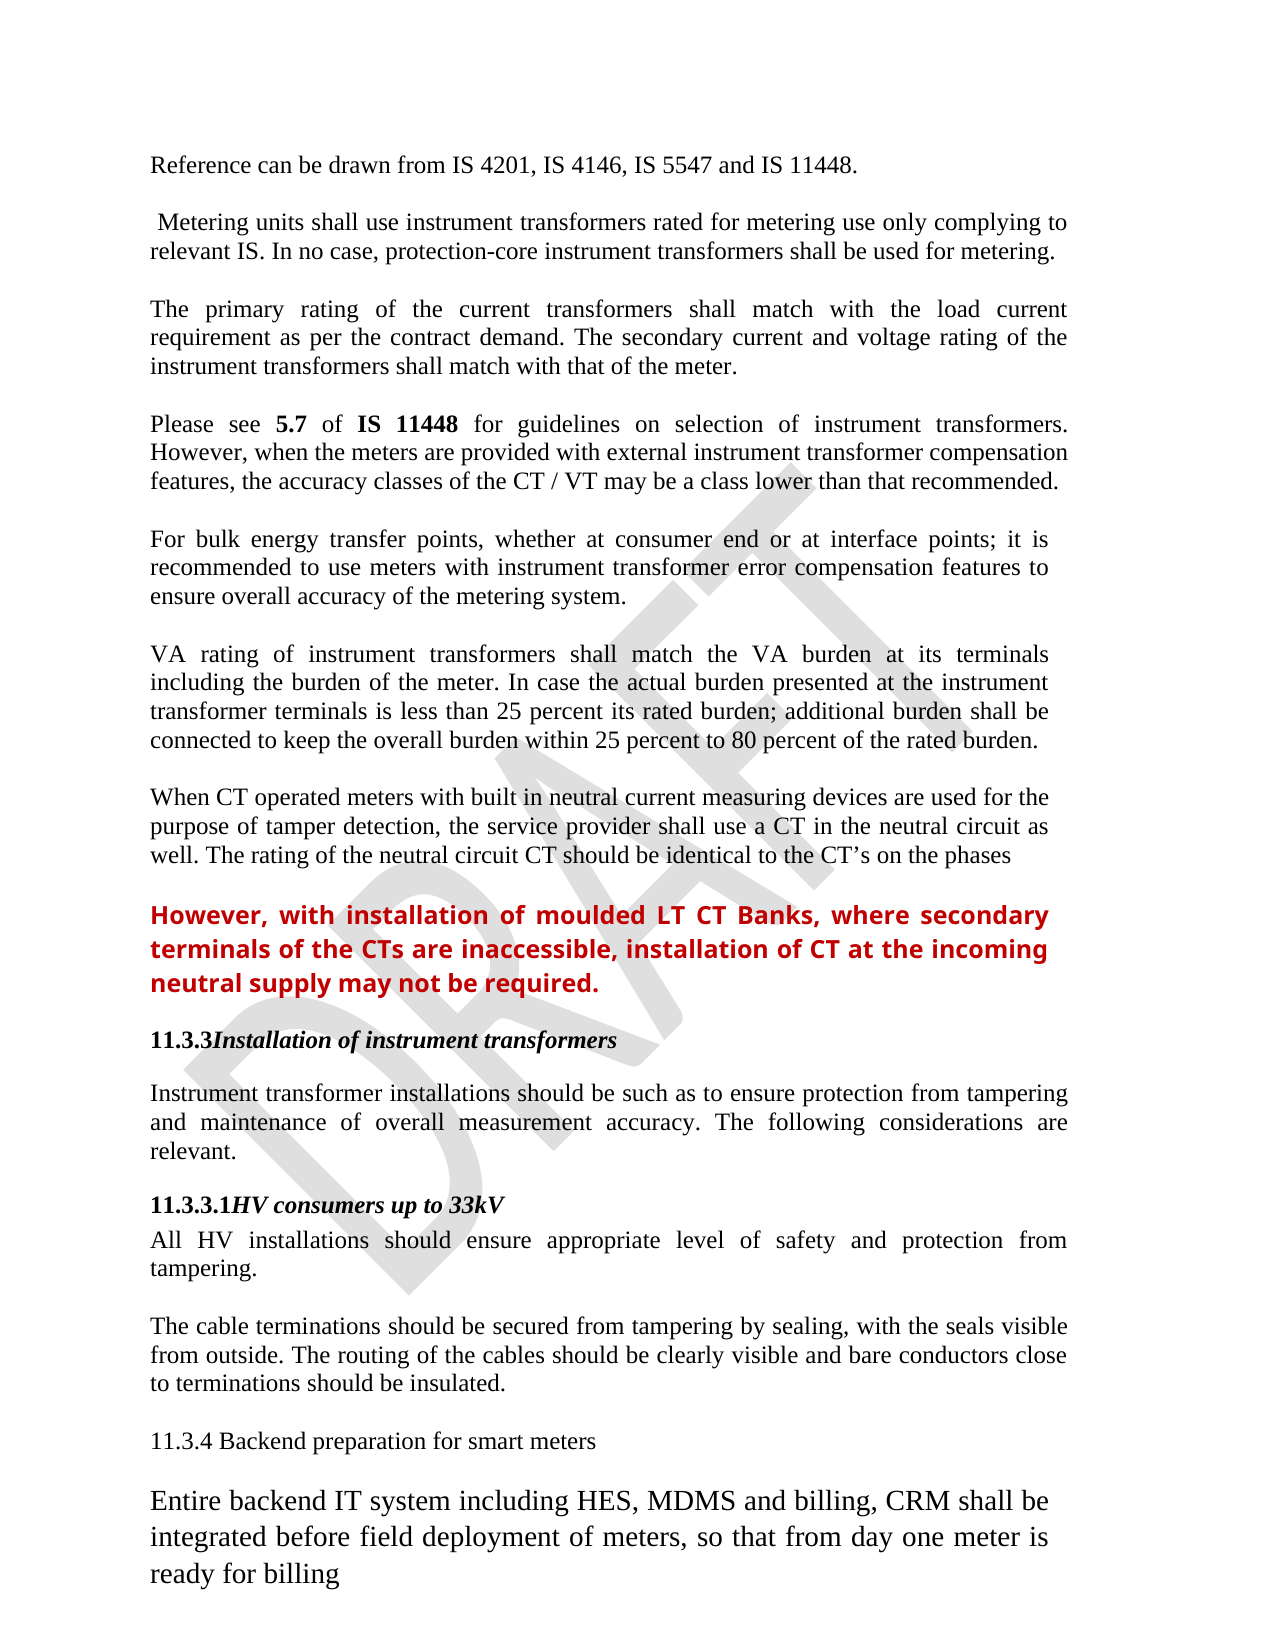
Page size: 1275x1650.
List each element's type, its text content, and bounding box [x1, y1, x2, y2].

subtitle 11.3.3.1HV consumers up to 33kV [150, 1190, 1069, 1218]
text When CT operated meters with built in neutral current measuring devices are used for the purpose of tamper detection, the service provider shall use a CT in the neutral circuit as well. The rating of the neutral circuit CT should be identical to the CT’s on the phases [150, 782, 1050, 869]
text 11.3.4 Backend preparation for smart meters [150, 1426, 1069, 1455]
subtitle Instrument transformer installations should be such as to ensure protection from tampering and maintenance of overall measurement accuracy. The following considerations are relevant. [150, 1078, 1069, 1165]
text VA rating of instrument transformers shall match the VA burden at its terminals including the burden of the meter. In case the actual burden presented at the instrument transformer terminals is less than 25 percent its rated burden; additional burden shall be connected to keep the overall burden within 25 percent to 80 percent of the rated burden. [150, 639, 1050, 754]
text For bulk energy transfer points, whether at consumer end or at interface points; it is recommended to use meters with instrument transformer error compensation features to ensure overall accuracy of the metering system. [150, 524, 1050, 610]
text Entire backend IT system including HES, MDMS and billing, CRM shall be integrated before field deployment of meters, so that from day one meter is ready for billing [150, 1483, 1050, 1589]
text The cable terminations should be secured from tampering by sealing, with the seals visible from outside. The routing of the cables should be clearly visible and bare conductors close to terminations should be insulated. [150, 1311, 1069, 1397]
text Please see 5.7 of IS 11448 for guidelines on selection of instrument transformers. However, when the meters are provided with external instrument transformer compensation features, the accuracy classes of the CT / VT may be a class lower than that recommended. [150, 409, 1069, 495]
text The primary rating of the current transformers shall match with the load current requirement as per the contract demand. The secondary current and voltage rating of the instrument transformers shall match with that of the meter. [150, 294, 1069, 380]
text All HV installations should ensure appropriate level of safety and protection from tampering. [150, 1225, 1069, 1282]
text However, with installation of moulded LT CT Banks, where secondary terminals of the CTs are inaccessible, installation of CT at the incoming neutral supply may not be required. [150, 897, 1050, 1000]
text Metering units shall use instrument transformers rated for metering use only complying to relevant IS. In no case, protection-core instrument transformers shall be used for metering. [150, 207, 1069, 265]
text Reference can be drawn from IS 4201, IS 4146, IS 5547 and IS 11448. [150, 150, 1069, 179]
subtitle 11.3.3Installation of instrument transformers [150, 1025, 1069, 1053]
